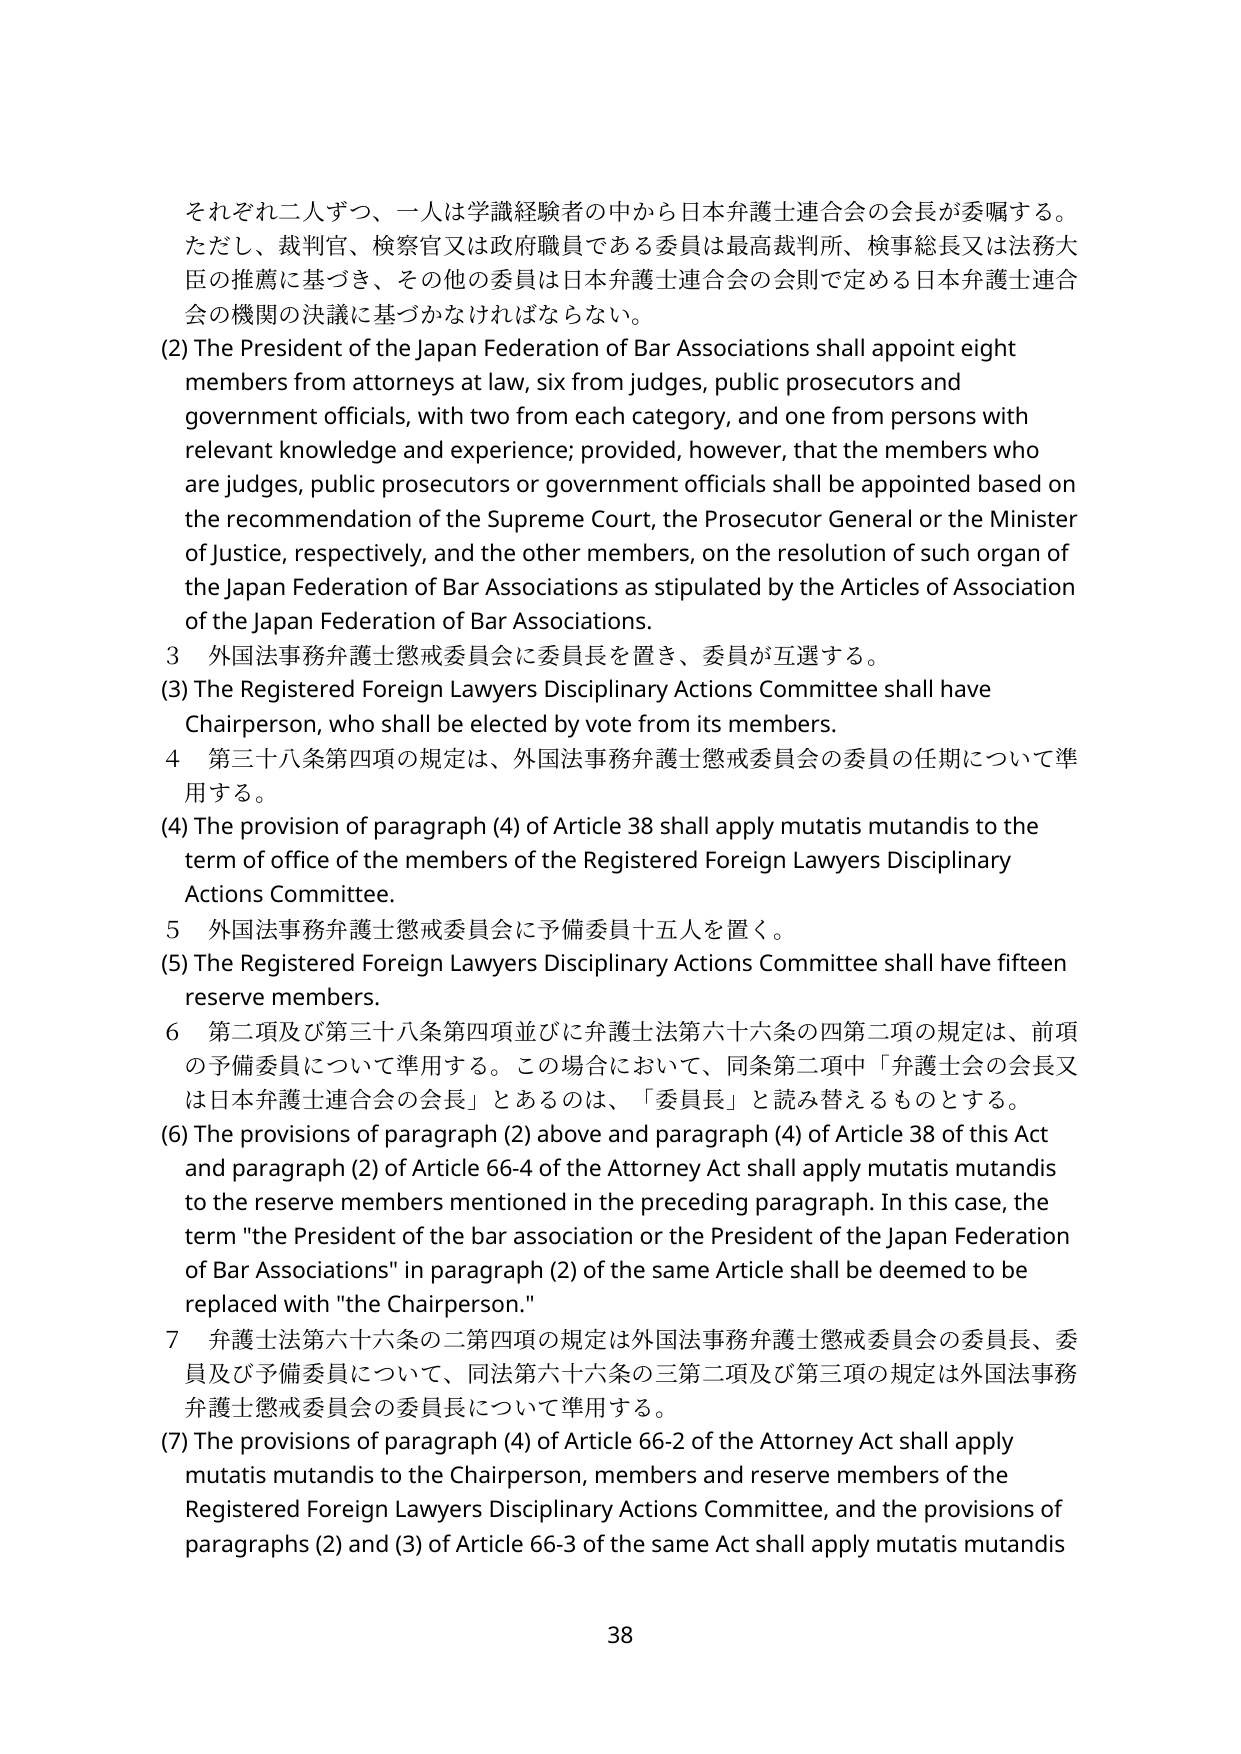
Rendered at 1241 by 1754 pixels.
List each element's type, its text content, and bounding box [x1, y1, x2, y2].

text (5) The Registered Foreign Lawyers Disciplinary Actions Committee shall have fifteen reserve members. [161, 945, 1079, 1014]
text ４ 第三十八条第四項の規定は、外国法事務弁護士懲戒委員会の委員の任期について準用する。 [161, 740, 1079, 809]
text (2) The President of the Japan Federation of Bar Associations shall appoint eight members from attorneys at law, six from judges, public prosecutors and government officials, with two from each category, and one from persons with relevant knowledge and experience; provided, however, that the members who are judges, public prosecutors or government officials shall be appointed based on the recommendation of the Supreme Court, the Prosecutor General or the Minister of Justice, respectively, and the other members, on the resolution of such organ of the Japan Federation of Bar Associations as stipulated by the Articles of Association of the Japan Federation of Bar Associations. [161, 330, 1079, 638]
text ７ 弁護士法第六十六条の二第四項の規定は外国法事務弁護士懲戒委員会の委員長、委員及び予備委員について、同法第六十六条の三第二項及び第三項の規定は外国法事務弁護士懲戒委員会の委員長について準用する。 [161, 1321, 1079, 1424]
text ６ 第二項及び第三十八条第四項並びに弁護士法第六十六条の四第二項の規定は、前項の予備委員について準用する。この場合において、同条第二項中「弁護士会の会長又は日本弁護士連合会の会長」とあるのは、「委員長」と読み替えるものとする。 [161, 1014, 1079, 1116]
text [161, 194, 1079, 330]
text ３ 外国法事務弁護士懲戒委員会に委員長を置き、委員が互選する。 [161, 638, 1079, 672]
text (3) The Registered Foreign Lawyers Disciplinary Actions Committee shall have Chairperson, who shall be elected by vote from its members. [161, 672, 1079, 740]
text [161, 1424, 1079, 1560]
text (6) The provisions of paragraph (2) above and paragraph (4) of Article 38 of this Act and paragraph (2) of Article 66-4 of the Attorney Act shall apply mutatis mutandis to the reserve members mentioned in the preceding paragraph. In this case, the term "the President of the bar association or the President of the Japan Federation of Bar Associations" in paragraph (2) of the same Article shall be deemed to be replaced with "the Chairperson." [161, 1116, 1079, 1321]
text (4) The provision of paragraph (4) of Article 38 shall apply mutatis mutandis to the term of office of the members of the Registered Foreign Lawyers Disciplinary Actions Committee. [161, 809, 1079, 911]
text ５ 外国法事務弁護士懲戒委員会に予備委員十五人を置く。 [161, 911, 1079, 945]
